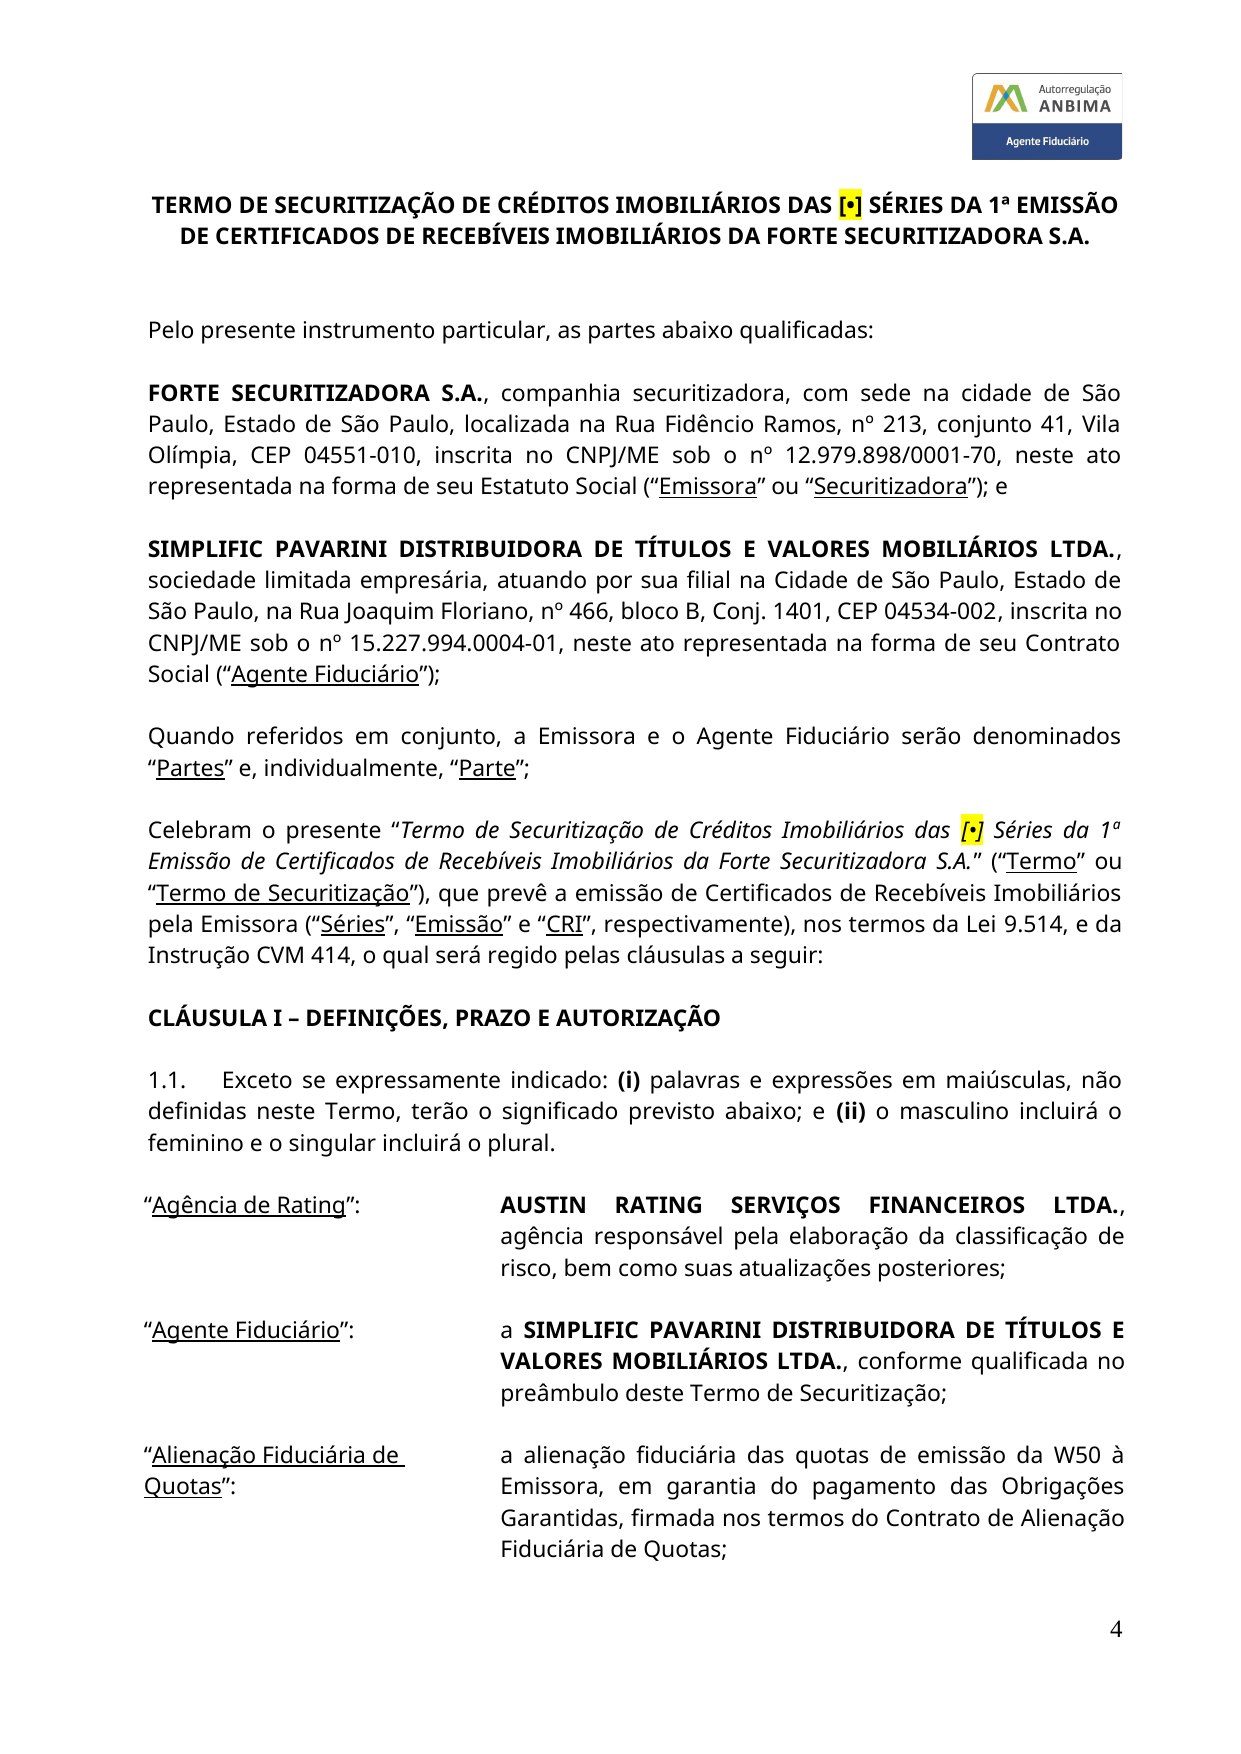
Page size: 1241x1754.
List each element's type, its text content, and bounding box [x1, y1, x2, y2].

picture [972, 73, 1123, 160]
text Quando referidos em conjunto, a Emissora e o Agente Fiduciário serão denominados “Partes” e, individualmente, “Parte”; [148, 720, 1122, 782]
subtitle CLÁUSULA I – DEFINIÇÕES, PRAZO E AUTORIZAÇÃO [148, 1001, 1122, 1032]
table_header AUSTIN RATING SERVIÇOS FINANCEIROS LTDA., agência responsável pela elaboração da classificação de risco, bem como suas atualizações posteriores; [489, 1189, 1137, 1313]
table_cell a SIMPLIFIC PAVARINI DISTRIBUIDORA DE TÍTULOS E VALORES MOBILIÁRIOS LTDA., conforme qualificada no preâmbulo deste Termo de Securitização; [489, 1314, 1137, 1438]
text SIMPLIFIC PAVARINI DISTRIBUIDORA DE TÍTULOS E VALORES MOBILIÁRIOS LTDA., sociedade limitada empresária, atuando por sua filial na Cidade de São Paulo, Estado de São Paulo, na Rua Joaquim Floriano, nº 466, bloco B, Conj. 1401, CEP 04534-002, inscrita no CNPJ/ME sob o nº 15.227.994.0004-01, neste ato representada na forma de seu Contrato Social (“Agente Fiduciário”); [148, 532, 1122, 688]
text TERMO DE SECURITIZAÇÃO DE CRÉDITOS IMOBILIÁRIOS DAS [•] SÉRIES DA 1ª EMISSÃO DE CERTIFICADOS DE RECEBÍVEIS IMOBILIÁRIOS DA FORTE SECURITIZADORA S.A. [148, 188, 1122, 251]
table_header “Agência de Rating”: [133, 1189, 489, 1313]
table_cell a alienação fiduciária das quotas de emissão da W50 à Emissora, em garantia do pagamento das Obrigações Garantidas, firmada nos termos do Contrato de Alienação Fiduciária de Quotas; [489, 1439, 1137, 1595]
text Celebram o presente “Termo de Securitização de Créditos Imobiliários das [•] Séries da 1ª Emissão de Certificados de Recebíveis Imobiliários da Forte Securitizadora S.A.” (“Termo” ou “Termo de Securitização”), que prevê a emissão de Certificados de Recebíveis Imobiliários pela Emissora (“Séries”, “Emissão” e “CRI”, respectivamente), nos termos da Lei 9.514, e da Instrução CVM 414, o qual será regido pelas cláusulas a seguir: [148, 813, 1122, 970]
text Pelo presente instrumento particular, as partes abaixo qualificadas: [148, 313, 1122, 345]
table_cell “Agente Fiduciário”: [133, 1314, 489, 1438]
table_cell “Alienação Fiduciária de Quotas”: [133, 1439, 489, 1595]
list Exceto se expressamente indicado: (i) palavras e expressões em maiúsculas, não definidas neste Termo, terão o significado previsto abaixo; e (ii) o masculino incluirá o feminino e o singular incluirá o plural. [148, 1063, 1122, 1157]
text FORTE SECURITIZADORA S.A., companhia securitizadora, com sede na cidade de São Paulo, Estado de São Paulo, localizada na Rua Fidêncio Ramos, nº 213, conjunto 41, Vila Olímpia, CEP 04551-010, inscrita no CNPJ/ME sob o nº 12.979.898/0001-70, neste ato representada na forma de seu Estatuto Social (“Emissora” ou “Securitizadora”); e [148, 376, 1122, 501]
